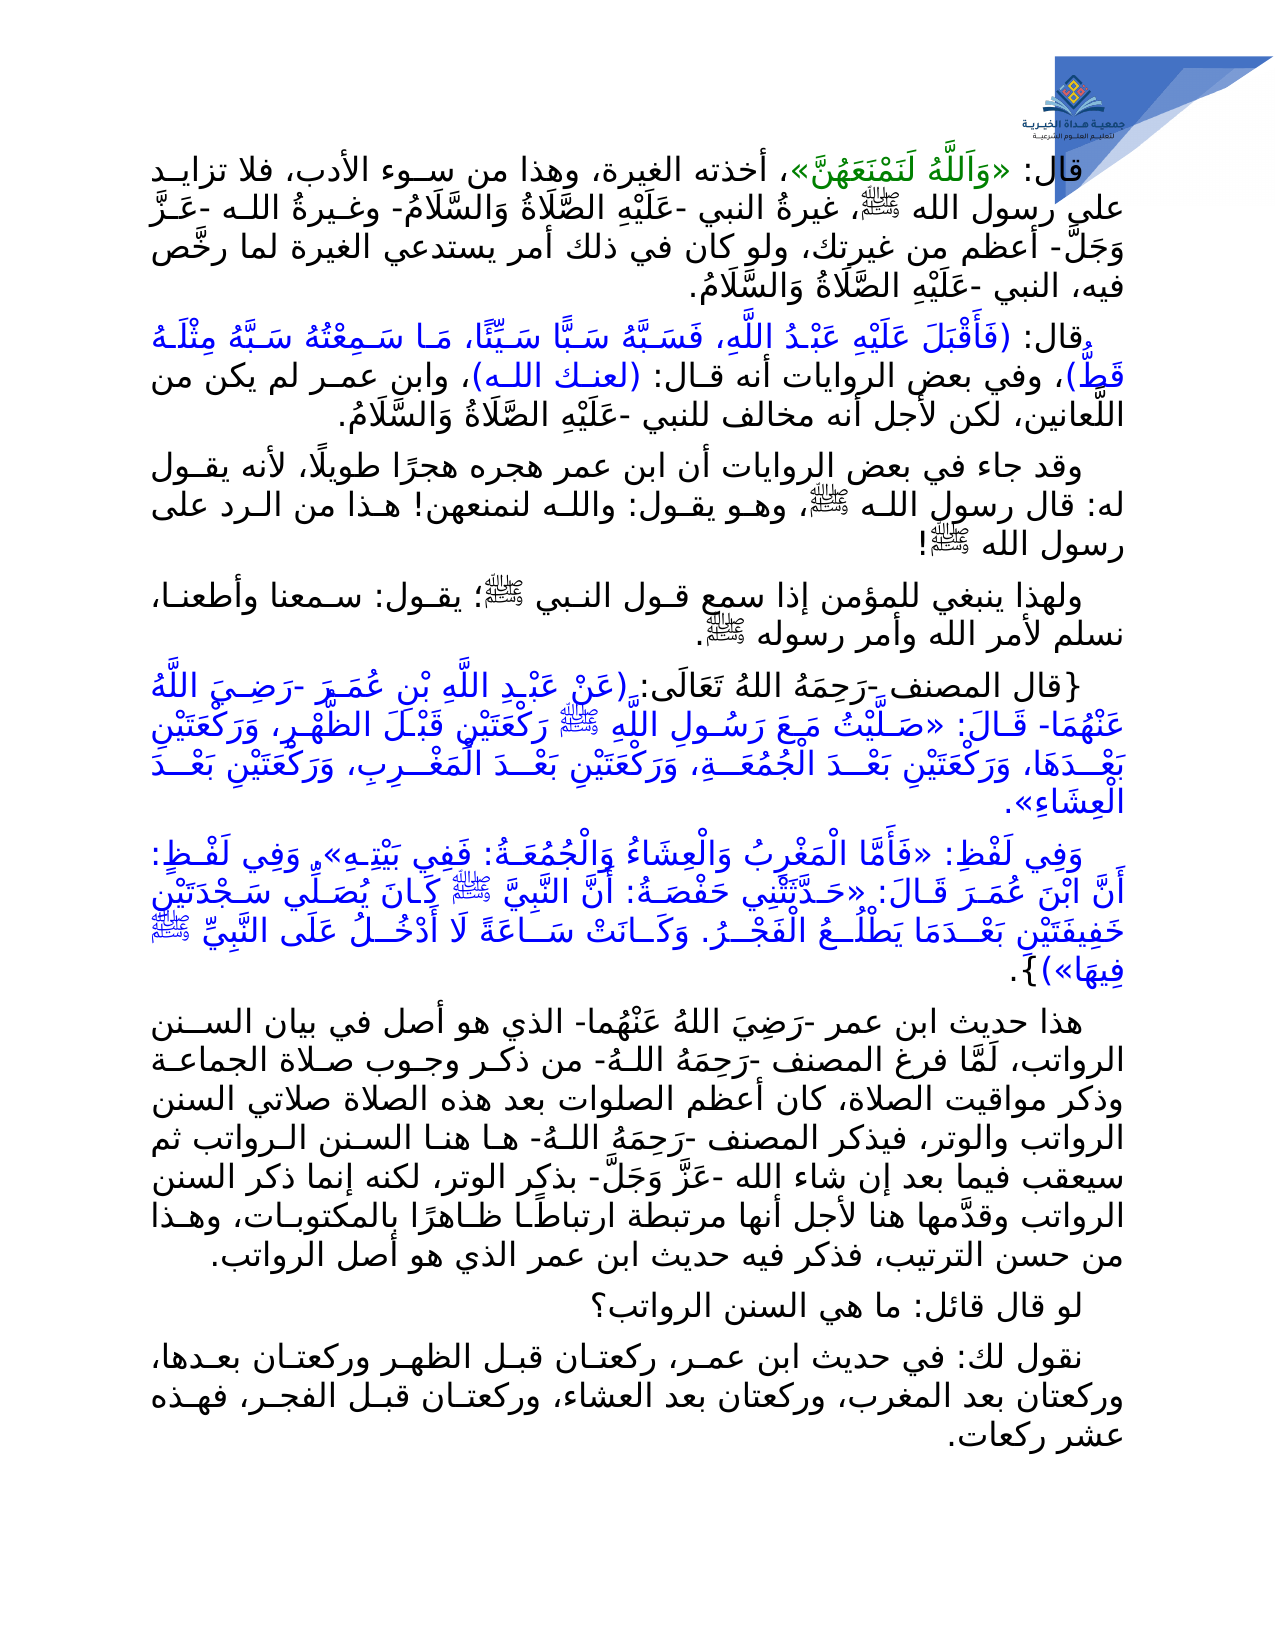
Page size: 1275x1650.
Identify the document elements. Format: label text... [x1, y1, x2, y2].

picture [1022, 68, 1275, 206]
text قال: (فَأَقْبَلَ عَلَيْهِ عَبْدُ اللَّهِ، فَسَبَّهُ سَبًّا سَيِّئًا، مَا سَمِعْتُهُ سَبَّهُ مِثْلَهُ قَطُّ)، وفي بعض الروايات أنه قال: (لعنك الله)، وابن عمر لم يكن من اللَّعانين، لكن لأجل أنه مخالف للنبي -عَلَيْهِ الصَّلَاةُ وَالسَّلَامُ. [150, 318, 1125, 434]
text نقول لك: في حديث ابن عمر، ركعتان قبل الظهر وركعتان بعدها، وركعتان بعد المغرب، وركعتان بعد العشاء، وركعتان قبل الفجر، فهذه عشر ركعات. [150, 1338, 1125, 1454]
text ولهذا ينبغي للمؤمن إذا سمع قول النبي ﷺ؛ يقول: سمعنا وأطعنا، نسلم لأمر الله وأمر رسوله ﷺ. [150, 576, 1125, 654]
text قال: «وَاَللَّهُ لَنَمْنَعَهُنَّ»، أخذته الغيرة، وهذا من سوء الأدب، فلا تزايد على رسول الله ﷺ، غيرةُ النبي -عَلَيْهِ الصَّلَاةُ وَالسَّلَامُ- وغيرةُ الله -عَزَّ وَجَلَّ- أعظم من غيرتك، ولو كان في ذلك أمر يستدعي الغيرة لما رخَّص فيه، النبي -عَلَيْهِ الصَّلَاةُ وَالسَّلَامُ. [150, 150, 1125, 305]
text هذا حديث ابن عمر -رَضِيَ اللهُ عَنْهُما- الذي هو أصل في بيان السنن الرواتب، لَمَّا فرغ المصنف -رَحِمَهُ اللهُ- من ذكر وجوب صلاة الجماعة وذكر مواقيت الصلاة، كان أعظم الصلوات بعد هذه الصلاة صلاتي السنن الرواتب والوتر، فيذكر المصنف -رَحِمَهُ اللهُ- ها هنا السنن الرواتب ثم سيعقب فيما بعد إن شاء الله -عَزَّ وَجَلَّ- بذكر الوتر، لكنه إنما ذكر السنن الرواتب وقدَّمها هنا لأجل أنها مرتبطة ارتباطًا ظاهرًا بالمكتوبات، وهذا من حسن الترتيب، فذكر فيه حديث ابن عمر الذي هو أصل الرواتب. [150, 1002, 1125, 1274]
text وقد جاء في بعض الروايات أن ابن عمر هجره هجرًا طويلًا، لأنه يقول له: قال رسول الله ﷺ، وهو يقول: والله لنمنعهن! هذا من الرد على رسول الله ﷺ! [150, 447, 1125, 563]
text {قال المصنف -رَحِمَهُ اللهُ تَعَالَى: (عَنْ عَبْدِ اللَّهِ بْنِ عُمَرَ -رَضِيَ اللَّهُ عَنْهُمَا- قَالَ: «صَلَّيْتُ مَعَ رَسُولِ اللَّهِ ﷺ رَكْعَتَيْنِ قَبْلَ الظُّهْرِ، وَرَكْعَتَيْنِ بَعْدَهَا، وَرَكْعَتَيْنِ بَعْدَ الْجُمُعَةِ، وَرَكْعَتَيْنِ بَعْدَ الْمَغْرِبِ، وَرَكْعَتَيْنِ بَعْدَ الْعِشَاءِ». [150, 666, 1125, 822]
text وَفِي لَفْظِ: «فَأَمَّا الْمَغْرِبُ وَالْعِشَاءُ وَالْجُمُعَةُ: فَفِي بَيْتِهِ». وَفِي لَفْظٍ: أَنَّ ابْنَ عُمَرَ قَالَ: «حَدَّثَتْنِي حَفْصَةُ: أَنَّ النَّبِيَّ ﷺ كَانَ يُصَلِّي سَجْدَتَيْنِ خَفِيفَتَيْنِ بَعْدَمَا يَطْلُعُ الْفَجْرُ. وَكَانَتْ سَاعَةً لَا أَدْخُلُ عَلَى النَّبِيِّ ﷺ فِيهَا»)}. [150, 834, 1125, 989]
text لو قال قائل: ما هي السنن الرواتب؟ [150, 1287, 1125, 1325]
